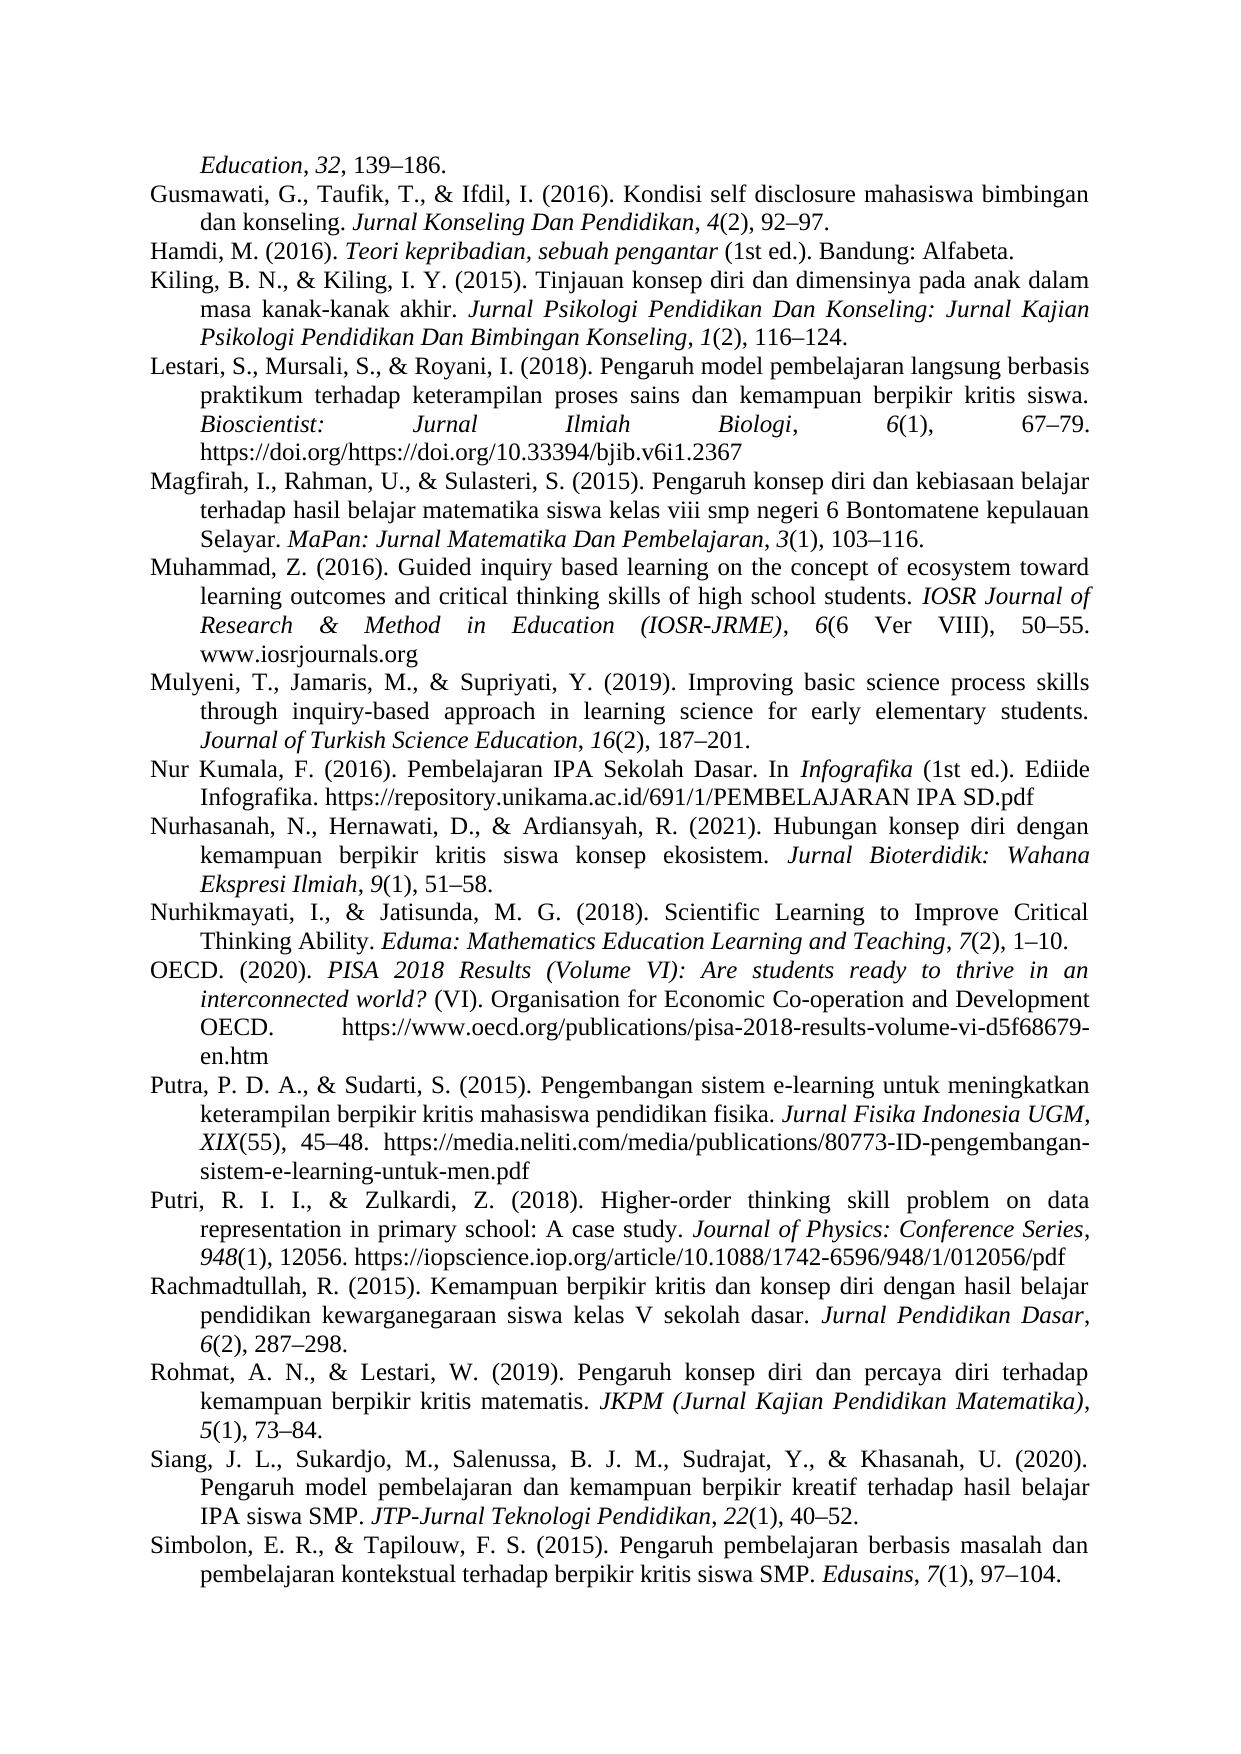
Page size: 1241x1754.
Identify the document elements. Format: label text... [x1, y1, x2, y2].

text Kiling, B. N., & Kiling, I. Y. (2015). Tinjauan konsep diri dan dimensinya pada anak dalam masa kanak-kanak akhir. Jurnal Psikologi Pendidikan Dan Konseling: Jurnal Kajian Psikologi Pendidikan Dan Bimbingan Konseling, 1(2), 116–124. [150, 265, 1090, 351]
text Putra, P. D. A., & Sudarti, S. (2015). Pengembangan sistem e-learning untuk meningkatkan keterampilan berpikir kritis mahasiswa pendidikan fisika. Jurnal Fisika Indonesia UGM, XIX(55), 45–48. https://media.neliti.com/media/publications/80773-ID-pengembangan-sistem-e-learning-untuk-men.pdf [150, 1070, 1090, 1185]
text Simbolon, E. R., & Tapilouw, F. S. (2015). Pengaruh pembelajaran berbasis masalah dan pembelajaran kontekstual terhadap berpikir kritis siswa SMP. Edusains, 7(1), 97–104. [150, 1530, 1090, 1587]
text Magfirah, I., Rahman, U., & Sulasteri, S. (2015). Pengaruh konsep diri dan kebiasaan belajar terhadap hasil‎ belajar matematika siswa kelas viii smp negeri 6 Bontomatene‎ kepulauan Selayar. MaPan: Jurnal Matematika Dan Pembelajaran, 3(1), 103–116. [150, 466, 1090, 552]
text Siang, J. L., Sukardjo, M., Salenussa, B. J. M., Sudrajat, Y., & Khasanah, U. (2020). Pengaruh model pembelajaran dan kemampuan berpikir kreatif terhadap hasil belajar IPA siswa SMP. JTP-Jurnal Teknologi Pendidikan, 22(1), 40–52. [150, 1444, 1090, 1530]
text Rohmat, A. N., & Lestari, W. (2019). Pengaruh konsep diri dan percaya diri terhadap kemampuan berpikir kritis matematis. JKPM (Jurnal Kajian Pendidikan Matematika), 5(1), 73–84. [150, 1357, 1090, 1444]
text OECD. (2020). PISA 2018 Results (Volume VI): Are students ready to thrive in an interconnected world? (VI). Organisation for Economic Co-operation and Development OECD. https://www.oecd.org/publications/pisa-2018-results-volume-vi-d5f68679-en.htm [150, 955, 1090, 1070]
text Nurhikmayati, I., & Jatisunda, M. G. (2018). Scientific Learning to Improve Critical Thinking Ability. Eduma: Mathematics Education Learning and Teaching, 7(2), 1–10. [150, 897, 1090, 955]
text Nur Kumala, F. (2016). Pembelajaran IPA Sekolah Dasar. In Infografika (1st ed.). Ediide Infografika. https://repository.unikama.ac.id/691/1/PEMBELAJARAN IPA SD.pdf [150, 754, 1090, 811]
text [150, 150, 1090, 179]
text Nurhasanah, N., Hernawati, D., & Ardiansyah, R. (2021). Hubungan konsep diri dengan kemampuan berpikir kritis siswa konsep ekosistem. Jurnal Bioterdidik: Wahana Ekspresi Ilmiah, 9(1), 51–58. [150, 811, 1090, 897]
text Muhammad, Z. (2016). Guided inquiry based learning on the concept of ecosystem toward learning outcomes and critical thinking skills of high school students. IOSR Journal of Research & Method in Education (IOSR-JRME), 6(6 Ver VIII), 50–55. www.iosrjournals.org [150, 552, 1090, 667]
text Rachmadtullah, R. (2015). Kemampuan berpikir kritis dan konsep diri dengan hasil belajar pendidikan kewarganegaraan siswa kelas V sekolah dasar. Jurnal Pendidikan Dasar, 6(2), 287–298. [150, 1271, 1090, 1357]
text Gusmawati, G., Taufik, T., & Ifdil, I. (2016). Kondisi self disclosure mahasiswa bimbingan dan konseling. Jurnal Konseling Dan Pendidikan, 4(2), 92–97. [150, 179, 1090, 236]
text Mulyeni, T., Jamaris, M., & Supriyati, Y. (2019). Improving basic science process skills through inquiry-based approach in learning science for early elementary students. Journal of Turkish Science Education, 16(2), 187–201. [150, 667, 1090, 754]
text Lestari, S., Mursali, S., & Royani, I. (2018). Pengaruh model pembelajaran langsung berbasis praktikum terhadap keterampilan proses sains dan kemampuan berpikir kritis siswa. Bioscientist: Jurnal Ilmiah Biologi, 6(1), 67–79. https://doi.org/https://doi.org/10.33394/bjib.v6i1.2367 [150, 351, 1090, 466]
text Hamdi, M. (2016). Teori kepribadian, sebuah pengantar (1st ed.). Bandung: Alfabeta. [150, 236, 1090, 265]
text Putri, R. I. I., & Zulkardi, Z. (2018). Higher-order thinking skill problem on data representation in primary school: A case study. Journal of Physics: Conference Series, 948(1), 12056. https://iopscience.iop.org/article/10.1088/1742-6596/948/1/012056/pdf [150, 1185, 1090, 1271]
